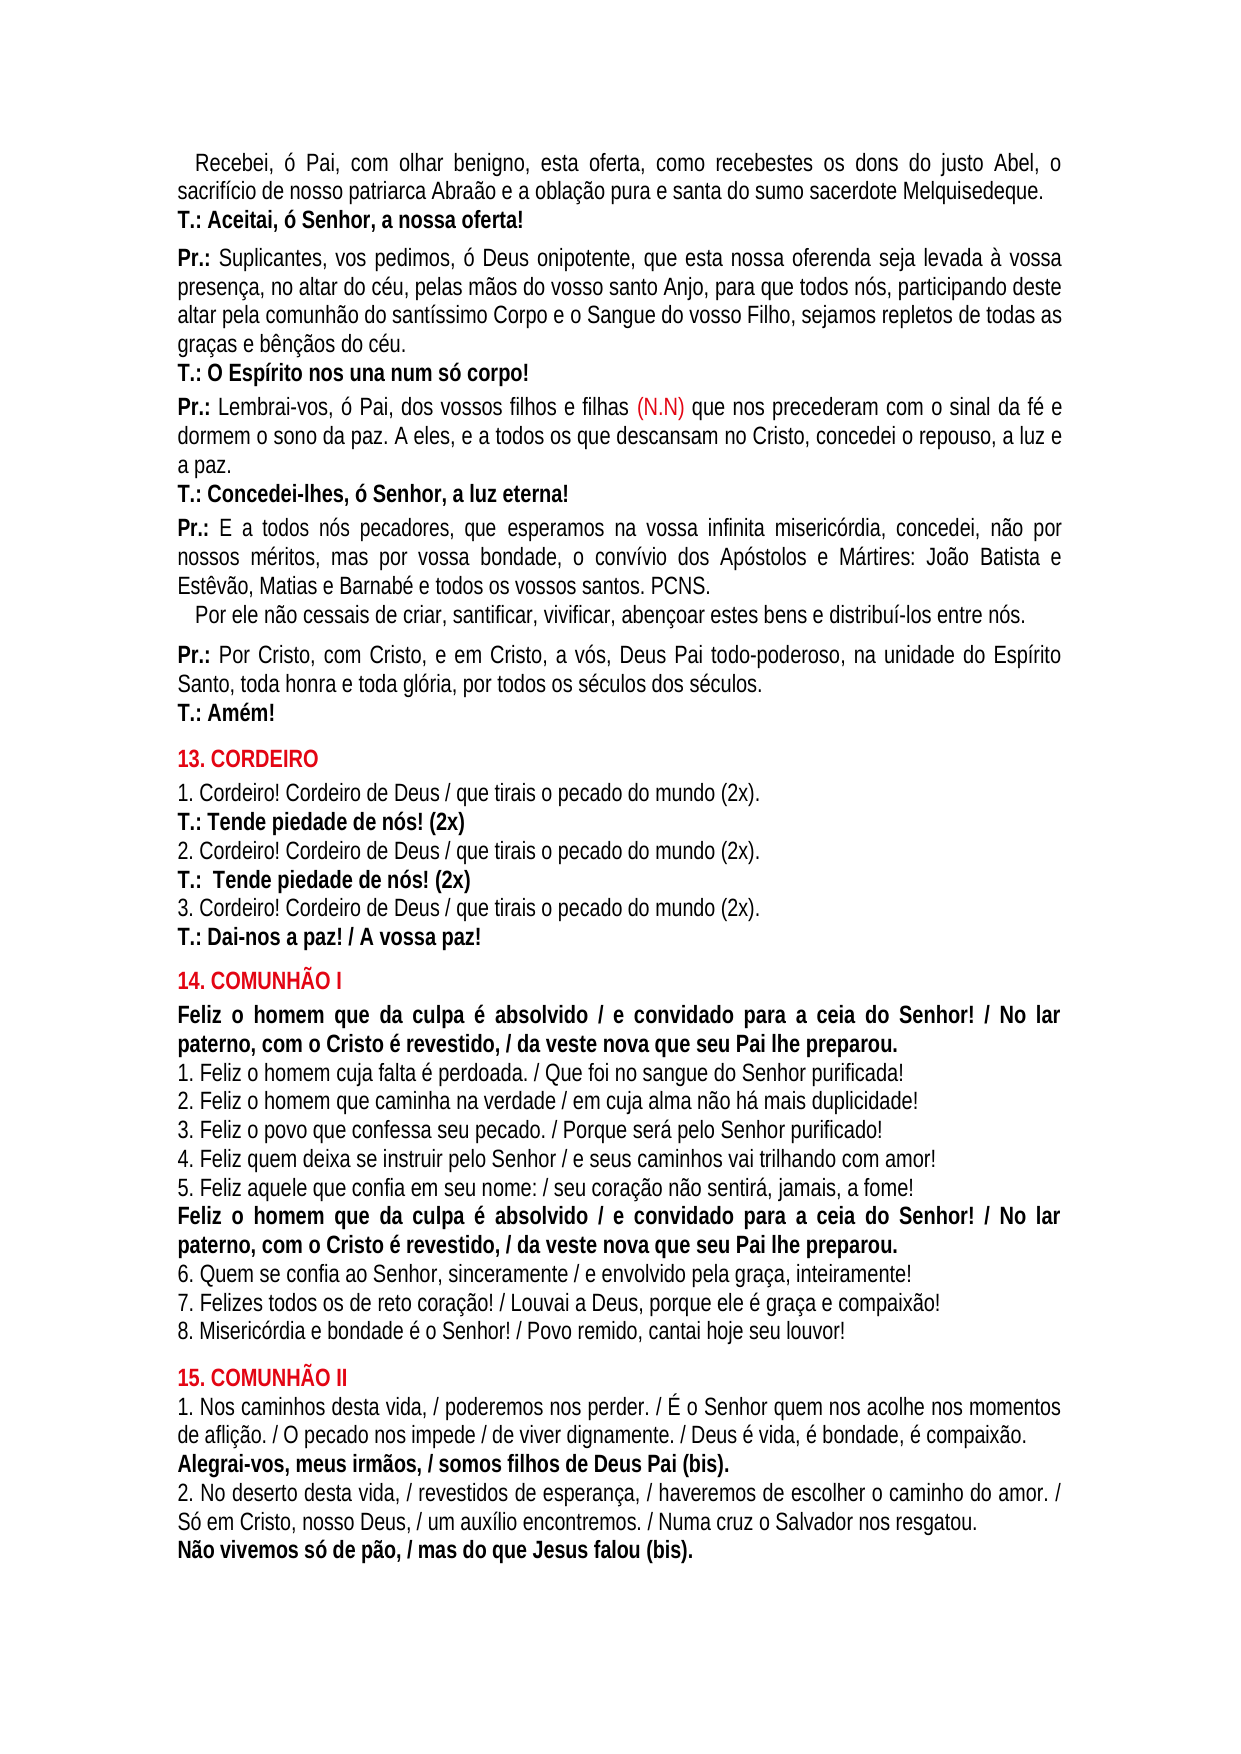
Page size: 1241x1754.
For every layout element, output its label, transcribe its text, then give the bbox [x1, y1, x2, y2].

text Pr.: E a todos nós pecadores, que esperamos na vossa infinita misericórdia, concedei, não por nossos méritos, mas por vossa bondade, o convívio dos Apóstolos e Mártires: João Batista e Estêvão, Matias e Barnabé e todos os vossos santos. PCNS. [177, 513, 1063, 599]
text Pr.: Suplicantes, vos pedimos, ó Deus onipotente, que esta nossa oferenda seja levada à vossa presença, no altar do céu, pelas mãos do vosso santo Anjo, para que todos nós, participando deste altar pela comunhão do santíssimo Corpo e o Sangue do vosso Filho, sejamos repletos de todas as graças e bênçãos do céu. [177, 243, 1063, 358]
text 1. Nos caminhos desta vida, / poderemos nos perder. / É o Senhor quem nos acolhe nos momentos de aflição. / O pecado nos impede / de viver dignamente. / Deus é vida, é bondade, é compaixão. [177, 1392, 1063, 1449]
text 5. Feliz aquele que confia em seu nome: / seu coração não sentirá, jamais, a fome! [177, 1173, 1063, 1201]
text T.: O Espírito nos una num só corpo! [177, 358, 1063, 386]
text T.: Concedei-lhes, ó Senhor, a luz eterna! [177, 479, 1063, 507]
text 2. No deserto desta vida, / revestidos de esperança, / haveremos de escolher o caminho do amor. / Só em Cristo, nosso Deus, / um auxílio encontremos. / Numa cruz o Salvador nos resgatou. [177, 1478, 1063, 1535]
text Recebei, ó Pai, com olhar benigno, esta oferta, como recebestes os dons do justo Abel, o sacrifício de nosso patriarca Abraão e a oblação pura e santa do sumo sacerdote Melquisedeque. [177, 148, 1063, 205]
text 1. Feliz o homem cuja falta é perdoada. / Que foi no sangue do Senhor purificada! [177, 1058, 1063, 1086]
text 3. Feliz o povo que confessa seu pecado. / Porque será pelo Senhor purificado! [177, 1115, 1063, 1144]
text Alegrai-vos, meus irmãos, / somos filhos de Deus Pai (bis). [177, 1449, 1063, 1478]
text Feliz o homem que da culpa é absolvido / e convidado para a ceia do Senhor! / No lar paterno, com o Cristo é revestido, / da veste nova que seu Pai lhe preparou. [177, 1201, 1063, 1259]
text 3. Cordeiro! Cordeiro de Deus / que tirais o pecado do mundo (2x). [177, 893, 1063, 922]
text T.: Aceitai, ó Senhor, a nossa oferta! [177, 205, 1063, 234]
text Não vivemos só de pão, / mas do que Jesus falou (bis). [177, 1535, 1063, 1564]
text 13. CORDEIRO [177, 744, 1063, 773]
text 2. Cordeiro! Cordeiro de Deus / que tirais o pecado do mundo (2x). [177, 836, 1063, 864]
text 4. Feliz quem deixa se instruir pelo Senhor / e seus caminhos vai trilhando com amor! [177, 1144, 1063, 1173]
text Pr.: Lembrai-vos, ó Pai, dos vossos filhos e filhas (N.N) que nos precederam com o sinal da fé e dormem o sono da paz. A eles, e a todos os que descansam no Cristo, concedei o repouso, a luz e a paz. [177, 392, 1063, 479]
text Por ele não cessais de criar, santificar, vivificar, abençoar estes bens e distribuí-los entre nós. [177, 599, 1063, 628]
text 1. Cordeiro! Cordeiro de Deus / que tirais o pecado do mundo (2x). [177, 778, 1063, 807]
text T.: Amém! [177, 698, 1063, 726]
text Feliz o homem que da culpa é absolvido / e convidado para a ceia do Senhor! / No lar paterno, com o Cristo é revestido, / da veste nova que seu Pai lhe preparou. [177, 1000, 1063, 1058]
text 2. Feliz o homem que caminha na verdade / em cuja alma não há mais duplicidade! [177, 1086, 1063, 1115]
text 14. Comunhão i [177, 966, 1063, 994]
text 6. Quem se confia ao Senhor, sinceramente / e envolvido pela graça, inteiramente! [177, 1259, 1063, 1288]
text T.: Dai-nos a paz! / A vossa paz! [177, 922, 1063, 951]
text T.: Tende piedade de nós! (2x) [177, 864, 1063, 893]
text 8. Misericórdia e bondade é o Senhor! / Povo remido, cantai hoje seu louvor! [177, 1316, 1063, 1345]
text 15. Comunhão iI [177, 1363, 1063, 1392]
text T.: Tende piedade de nós! (2x) [177, 807, 1063, 836]
text 7. Felizes todos os de reto coração! / Louvai a Deus, porque ele é graça e compaixão! [177, 1288, 1063, 1316]
text Pr.: Por Cristo, com Cristo, e em Cristo, a vós, Deus Pai todo-poderoso, na unidade do Espírito Santo, toda honra e toda glória, por todos os séculos dos séculos. [177, 640, 1063, 698]
